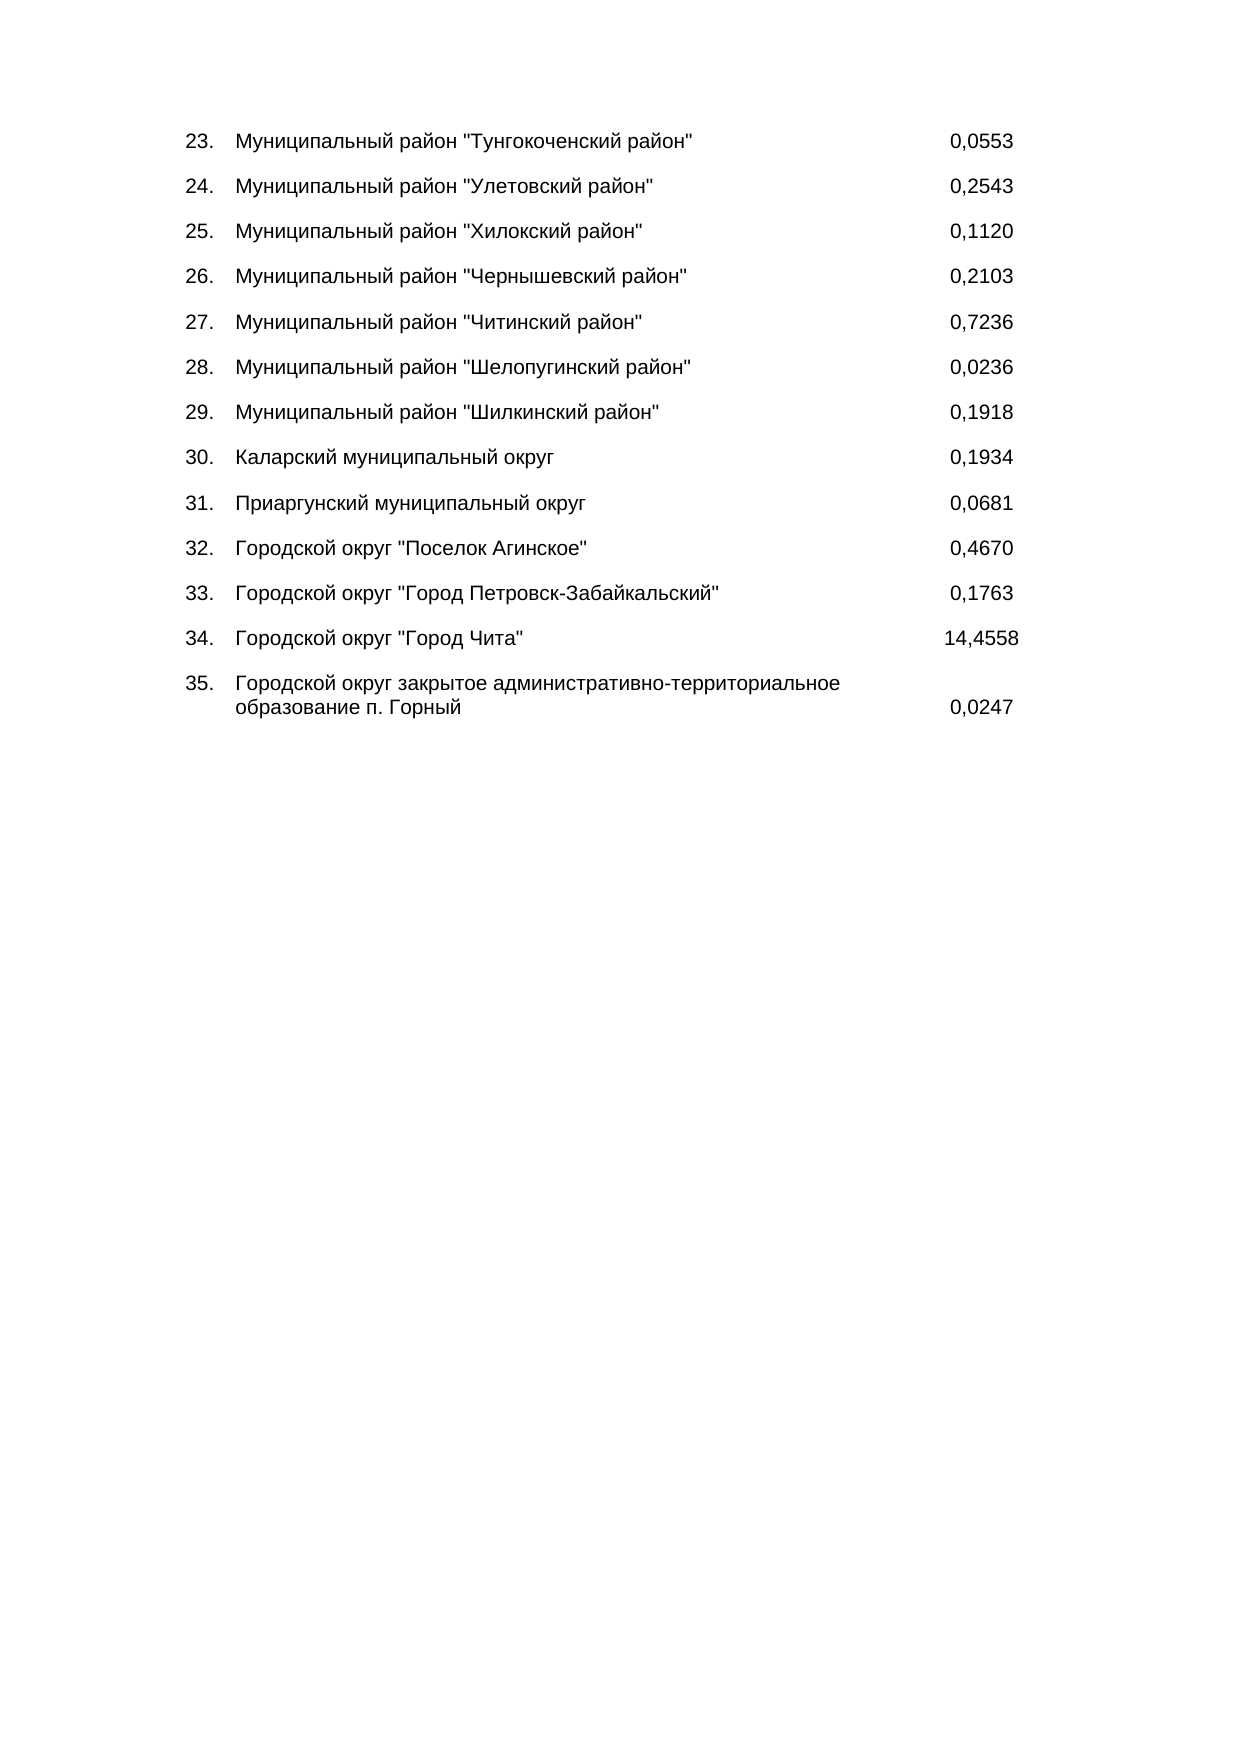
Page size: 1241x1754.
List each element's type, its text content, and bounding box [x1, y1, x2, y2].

table_cell 31. [171, 480, 229, 525]
table_cell Муниципальный район "Улетовский район" [229, 163, 849, 208]
table_cell Муниципальный район "Шелопугинский район" [229, 344, 849, 389]
table_cell Городской округ "Поселок Агинское" [229, 525, 849, 570]
table_cell 0,4670 [849, 525, 1114, 570]
table_cell 0,1934 [849, 435, 1114, 480]
table_cell Муниципальный район "Хилокский район" [229, 209, 849, 254]
table_cell 0,2543 [849, 163, 1114, 208]
table_cell 34. [171, 615, 229, 661]
table_cell 27. [171, 299, 229, 344]
table_cell 35. [171, 661, 229, 730]
table_cell 0,1918 [849, 389, 1114, 434]
table_cell Городской округ закрытое административно-территориальное образование п. Горный [229, 661, 849, 730]
table_cell 0,0247 [849, 661, 1114, 730]
table_cell 26. [171, 254, 229, 299]
table_cell 30. [171, 435, 229, 480]
table_cell Муниципальный район "Читинский район" [229, 299, 849, 344]
table_cell 0,1763 [849, 570, 1114, 615]
table_cell Городской округ "Город Петровск-Забайкальский" [229, 570, 849, 615]
table_cell 14,4558 [849, 615, 1114, 661]
table_cell Городской округ "Город Чита" [229, 615, 849, 661]
table_cell 0,0236 [849, 344, 1114, 389]
table_cell 29. [171, 389, 229, 434]
table_cell 24. [171, 163, 229, 208]
table_cell 32. [171, 525, 229, 570]
table_cell 0,0681 [849, 480, 1114, 525]
table_cell Каларский муниципальный округ [229, 435, 849, 480]
table_cell 23. [171, 118, 229, 163]
table_cell 33. [171, 570, 229, 615]
table_cell 0,0553 [849, 118, 1114, 163]
table_cell 0,1120 [849, 209, 1114, 254]
table_cell Муниципальный район "Тунгокоченский район" [229, 118, 849, 163]
table_cell 0,7236 [849, 299, 1114, 344]
table_cell Муниципальный район "Шилкинский район" [229, 389, 849, 434]
table_cell Муниципальный район "Чернышевский район" [229, 254, 849, 299]
table_cell Приаргунский муниципальный округ [229, 480, 849, 525]
table_cell 0,2103 [849, 254, 1114, 299]
table_cell 25. [171, 209, 229, 254]
table_cell 28. [171, 344, 229, 389]
